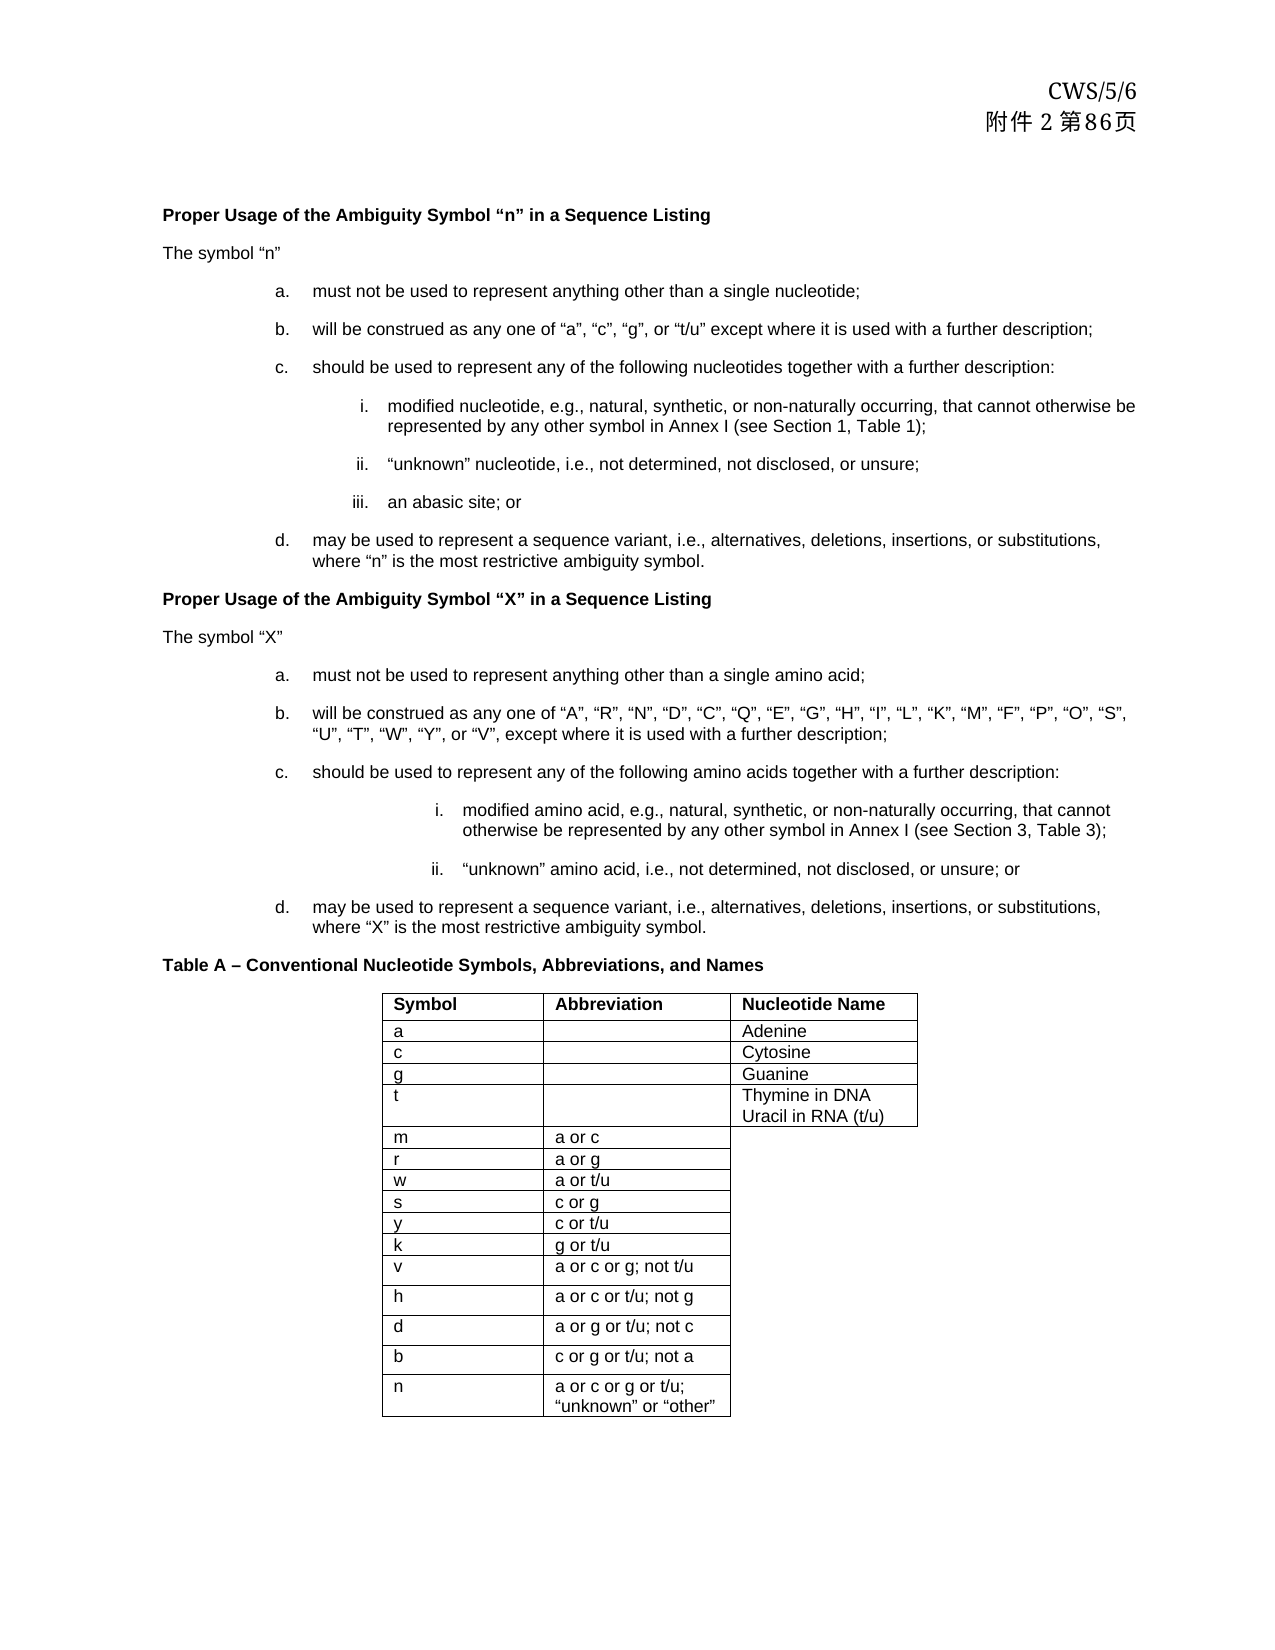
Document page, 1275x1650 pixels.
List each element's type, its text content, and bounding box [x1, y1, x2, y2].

list must not be used to represent anything other than a single amino acid; [275, 665, 1137, 685]
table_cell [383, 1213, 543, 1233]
text Table A – Conventional Nucleotide Symbols, Abbreviations, and Names [162, 955, 1137, 975]
list modified nucleotide, e.g., natural, synthetic, or non-naturally occurring, that cannot otherwise be represented by any other symbol in Annex I (see Section 1, Table 1); [369, 395, 1137, 436]
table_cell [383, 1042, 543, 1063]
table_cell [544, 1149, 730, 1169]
list will be construed as any one of “A”, “R”, “N”, “D”, “C”, “Q”, “E”, “G”, “H”, “I”, “L”, “K”, “M”, “F”, “P”, “O”, “S”, “U”, “T”, “W”, “Y”, or “V”, except where it is used with a further description; [275, 703, 1137, 744]
list “unknown” amino acid, i.e., not determined, not disclosed, or unsure; or [444, 858, 1137, 879]
list “unknown” nucleotide, i.e., not determined, not disclosed, or unsure; [369, 454, 1137, 474]
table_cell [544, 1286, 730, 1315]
list should be used to represent any of the following amino acids together with a further description: [275, 762, 1137, 782]
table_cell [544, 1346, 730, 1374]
list may be used to represent a sequence variant, i.e., alternatives, deletions, insertions, or substitutions, where “X” is the most restrictive ambiguity symbol. [275, 896, 1137, 937]
list should be used to represent any of the following nucleotides together with a further description: [275, 357, 1137, 378]
text Proper Usage of the Ambiguity Symbol “n” in a Sequence Listing [162, 205, 1137, 225]
list will be construed as any one of “a”, “c”, “g”, or “t/u” except where it is used with a further description; [275, 319, 1137, 339]
list may be used to represent a sequence variant, i.e., alternatives, deletions, insertions, or substitutions, where “n” is the most restrictive ambiguity symbol. [275, 530, 1137, 571]
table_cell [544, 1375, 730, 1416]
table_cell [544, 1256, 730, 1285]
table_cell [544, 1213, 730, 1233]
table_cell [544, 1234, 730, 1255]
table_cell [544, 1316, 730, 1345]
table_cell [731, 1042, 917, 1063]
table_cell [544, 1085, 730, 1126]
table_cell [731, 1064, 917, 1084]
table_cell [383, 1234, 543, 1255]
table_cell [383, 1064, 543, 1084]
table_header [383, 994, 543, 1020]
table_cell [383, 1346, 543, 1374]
text The symbol “X” [162, 627, 1137, 647]
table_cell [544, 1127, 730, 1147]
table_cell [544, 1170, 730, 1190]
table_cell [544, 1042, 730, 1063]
list an abasic site; or [369, 492, 1137, 512]
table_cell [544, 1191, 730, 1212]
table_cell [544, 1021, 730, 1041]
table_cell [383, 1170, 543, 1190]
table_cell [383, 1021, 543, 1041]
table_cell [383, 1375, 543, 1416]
text The symbol “n” [162, 243, 1137, 263]
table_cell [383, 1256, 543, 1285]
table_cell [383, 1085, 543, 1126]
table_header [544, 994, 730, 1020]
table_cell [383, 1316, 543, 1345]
text Proper Usage of the Ambiguity Symbol “X” in a Sequence Listing [162, 589, 1137, 609]
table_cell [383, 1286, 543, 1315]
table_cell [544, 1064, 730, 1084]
list modified amino acid, e.g., natural, synthetic, or non-naturally occurring, that cannot otherwise be represented by any other symbol in Annex I (see Section 3, Table 3); [444, 800, 1137, 841]
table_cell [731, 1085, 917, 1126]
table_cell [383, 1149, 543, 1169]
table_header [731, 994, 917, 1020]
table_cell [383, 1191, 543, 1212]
list must not be used to represent anything other than a single nucleotide; [275, 281, 1137, 301]
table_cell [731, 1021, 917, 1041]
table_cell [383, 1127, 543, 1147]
